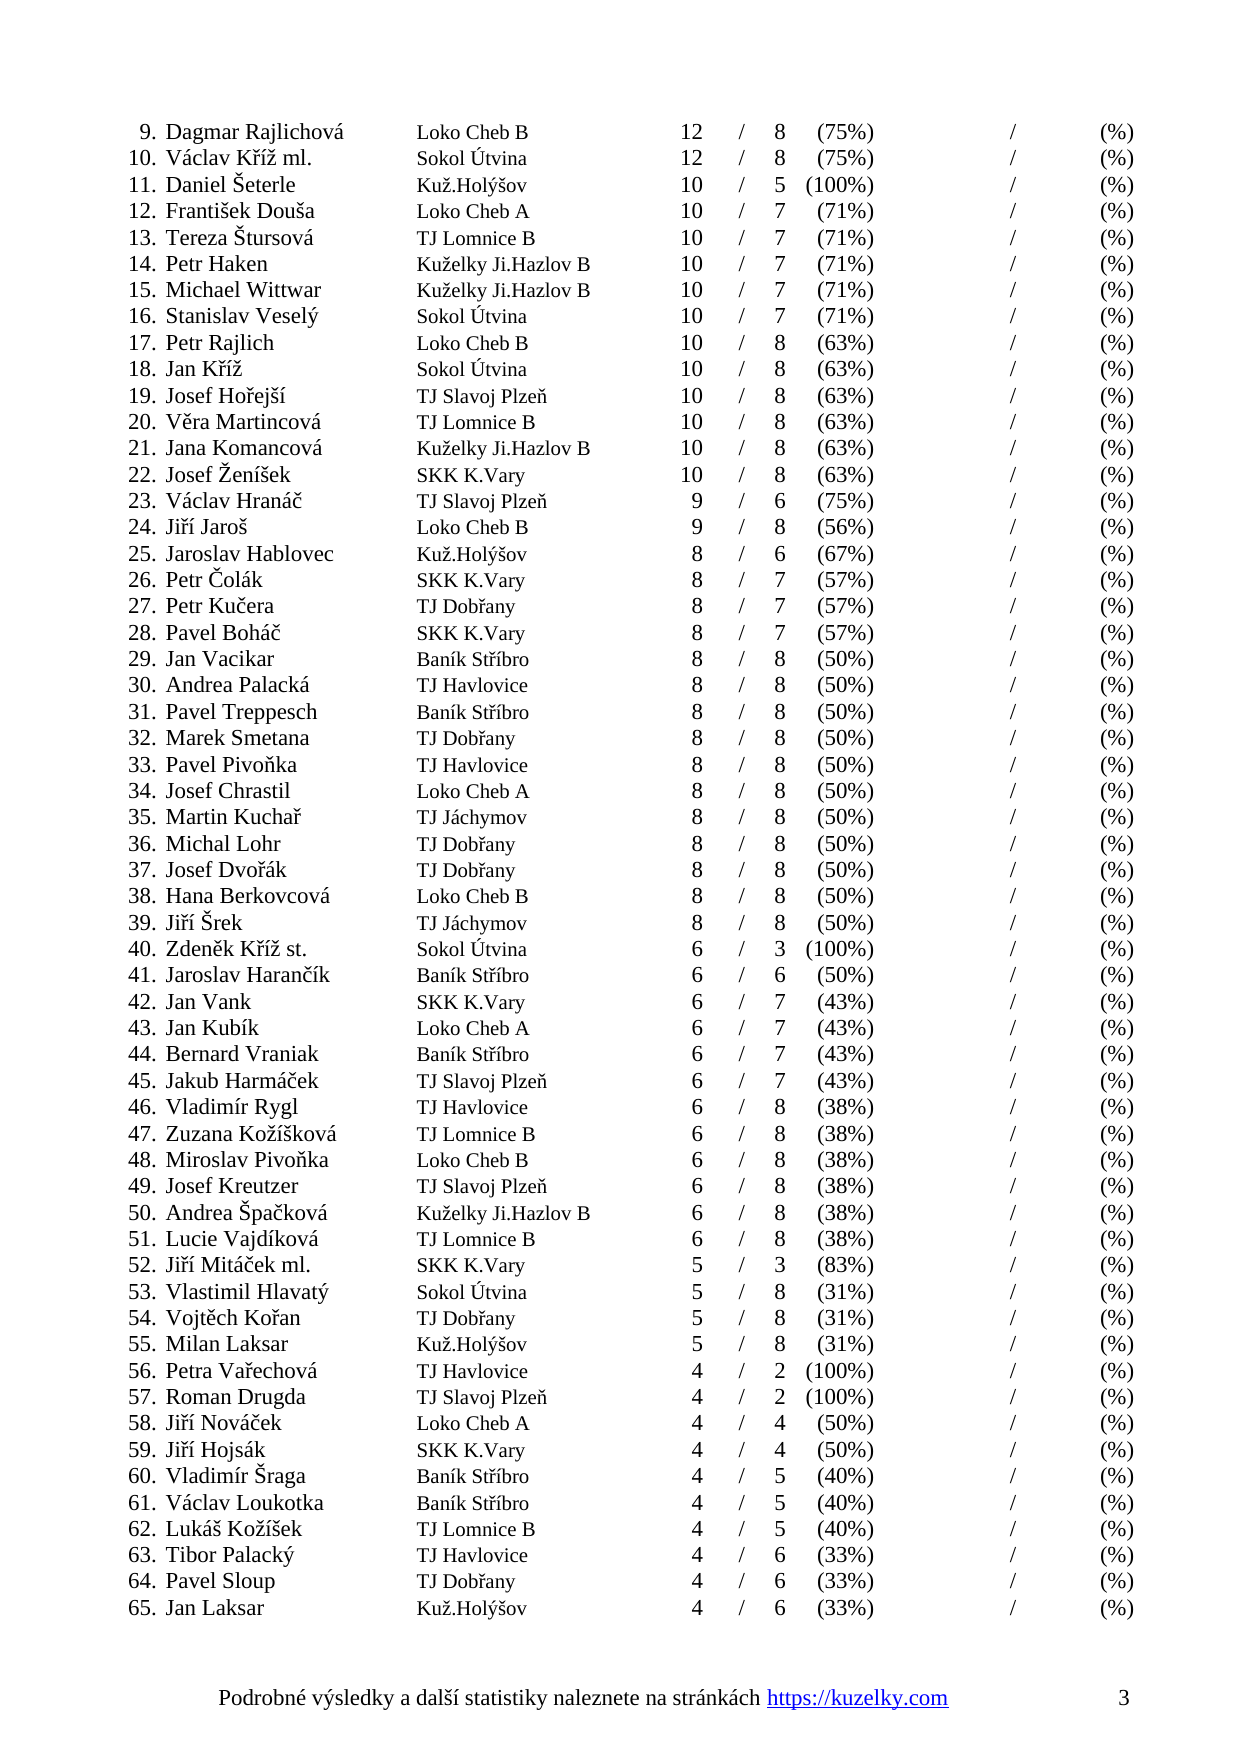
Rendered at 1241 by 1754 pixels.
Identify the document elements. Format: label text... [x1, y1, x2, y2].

text 40. Zdeněk Kříž st. Sokol Útvina 6 / 3 (100%) / (%) [106, 935, 1134, 961]
text 38. Hana Berkovcová Loko Cheb B 8 / 8 (50%) / (%) [106, 882, 1134, 909]
text 52. Jiří Mitáček ml. SKK K.Vary 5 / 3 (83%) / (%) [106, 1251, 1134, 1278]
text 22. Josef Ženíšek SKK K.Vary 10 / 8 (63%) / (%) [106, 461, 1134, 487]
text 63. Tibor Palacký TJ Havlovice 4 / 6 (33%) / (%) [106, 1541, 1134, 1568]
text 60. Vladimír Šraga Baník Stříbro 4 / 5 (40%) / (%) [106, 1462, 1134, 1488]
text 57. Roman Drugda TJ Slavoj Plzeň 4 / 2 (100%) / (%) [106, 1383, 1134, 1409]
text 20. Věra Martincová TJ Lomnice B 10 / 8 (63%) / (%) [106, 408, 1134, 434]
text 18. Jan Kříž Sokol Útvina 10 / 8 (63%) / (%) [106, 355, 1134, 382]
text 56. Petra Vařechová TJ Havlovice 4 / 2 (100%) / (%) [106, 1357, 1134, 1383]
text 10. Václav Kříž ml. Sokol Útvina 12 / 8 (75%) / (%) [106, 144, 1134, 171]
text 44. Bernard Vraniak Baník Stříbro 6 / 7 (43%) / (%) [106, 1041, 1134, 1067]
text 34. Josef Chrastil Loko Cheb A 8 / 8 (50%) / (%) [106, 777, 1134, 803]
text 16. Stanislav Veselý Sokol Útvina 10 / 7 (71%) / (%) [106, 303, 1134, 329]
text 49. Josef Kreutzer TJ Slavoj Plzeň 6 / 8 (38%) / (%) [106, 1172, 1134, 1199]
text 65. Jan Laksar Kuž.Holýšov 4 / 6 (33%) / (%) [106, 1594, 1134, 1620]
text 13. Tereza Štursová TJ Lomnice B 10 / 7 (71%) / (%) [106, 223, 1134, 250]
text 19. Josef Hořejší TJ Slavoj Plzeň 10 / 8 (63%) / (%) [106, 382, 1134, 408]
text 58. Jiří Nováček Loko Cheb A 4 / 4 (50%) / (%) [106, 1409, 1134, 1436]
text 54. Vojtěch Kořan TJ Dobřany 5 / 8 (31%) / (%) [106, 1304, 1134, 1330]
text 14. Petr Haken Kuželky Ji.Hazlov B 10 / 7 (71%) / (%) [106, 250, 1134, 276]
text 25. Jaroslav Hablovec Kuž.Holýšov 8 / 6 (67%) / (%) [106, 540, 1134, 566]
text 36. Michal Lohr TJ Dobřany 8 / 8 (50%) / (%) [106, 830, 1134, 856]
text 51. Lucie Vajdíková TJ Lomnice B 6 / 8 (38%) / (%) [106, 1225, 1134, 1251]
text 21. Jana Komancová Kuželky Ji.Hazlov B 10 / 8 (63%) / (%) [106, 434, 1134, 461]
text 24. Jiří Jaroš Loko Cheb B 9 / 8 (56%) / (%) [106, 513, 1134, 540]
text 26. Petr Čolák SKK K.Vary 8 / 7 (57%) / (%) [106, 566, 1134, 592]
text 47. Zuzana Kožíšková TJ Lomnice B 6 / 8 (38%) / (%) [106, 1119, 1134, 1146]
text 45. Jakub Harmáček TJ Slavoj Plzeň 6 / 7 (43%) / (%) [106, 1067, 1134, 1093]
text 30. Andrea Palacká TJ Havlovice 8 / 8 (50%) / (%) [106, 672, 1134, 698]
text 11. Daniel Šeterle Kuž.Holýšov 10 / 5 (100%) / (%) [106, 171, 1134, 197]
text 17. Petr Rajlich Loko Cheb B 10 / 8 (63%) / (%) [106, 329, 1134, 355]
text 50. Andrea Špačková Kuželky Ji.Hazlov B 6 / 8 (38%) / (%) [106, 1199, 1134, 1225]
text 35. Martin Kuchař TJ Jáchymov 8 / 8 (50%) / (%) [106, 803, 1134, 830]
text 59. Jiří Hojsák SKK K.Vary 4 / 4 (50%) / (%) [106, 1436, 1134, 1462]
text 41. Jaroslav Harančík Baník Stříbro 6 / 6 (50%) / (%) [106, 961, 1134, 988]
text 15. Michael Wittwar Kuželky Ji.Hazlov B 10 / 7 (71%) / (%) [106, 276, 1134, 303]
text 64. Pavel Sloup TJ Dobřany 4 / 6 (33%) / (%) [106, 1568, 1134, 1594]
text 61. Václav Loukotka Baník Stříbro 4 / 5 (40%) / (%) [106, 1488, 1134, 1515]
text 28. Pavel Boháč SKK K.Vary 8 / 7 (57%) / (%) [106, 619, 1134, 645]
text 32. Marek Smetana TJ Dobřany 8 / 8 (50%) / (%) [106, 724, 1134, 751]
text 12. František Douša Loko Cheb A 10 / 7 (71%) / (%) [106, 197, 1134, 223]
text 48. Miroslav Pivoňka Loko Cheb B 6 / 8 (38%) / (%) [106, 1146, 1134, 1172]
text 27. Petr Kučera TJ Dobřany 8 / 7 (57%) / (%) [106, 592, 1134, 619]
text 9. Dagmar Rajlichová Loko Cheb B 12 / 8 (75%) / (%) [106, 118, 1134, 144]
text 42. Jan Vank SKK K.Vary 6 / 7 (43%) / (%) [106, 988, 1134, 1014]
text 62. Lukáš Kožíšek TJ Lomnice B 4 / 5 (40%) / (%) [106, 1515, 1134, 1541]
text 37. Josef Dvořák TJ Dobřany 8 / 8 (50%) / (%) [106, 856, 1134, 882]
text 55. Milan Laksar Kuž.Holýšov 5 / 8 (31%) / (%) [106, 1330, 1134, 1357]
text 53. Vlastimil Hlavatý Sokol Útvina 5 / 8 (31%) / (%) [106, 1278, 1134, 1304]
text 33. Pavel Pivoňka TJ Havlovice 8 / 8 (50%) / (%) [106, 751, 1134, 777]
text 43. Jan Kubík Loko Cheb A 6 / 7 (43%) / (%) [106, 1014, 1134, 1041]
text 39. Jiří Šrek TJ Jáchymov 8 / 8 (50%) / (%) [106, 909, 1134, 935]
text 29. Jan Vacikar Baník Stříbro 8 / 8 (50%) / (%) [106, 645, 1134, 672]
text 31. Pavel Treppesch Baník Stříbro 8 / 8 (50%) / (%) [106, 698, 1134, 724]
text 23. Václav Hranáč TJ Slavoj Plzeň 9 / 6 (75%) / (%) [106, 487, 1134, 513]
text 46. Vladimír Rygl TJ Havlovice 6 / 8 (38%) / (%) [106, 1093, 1134, 1119]
